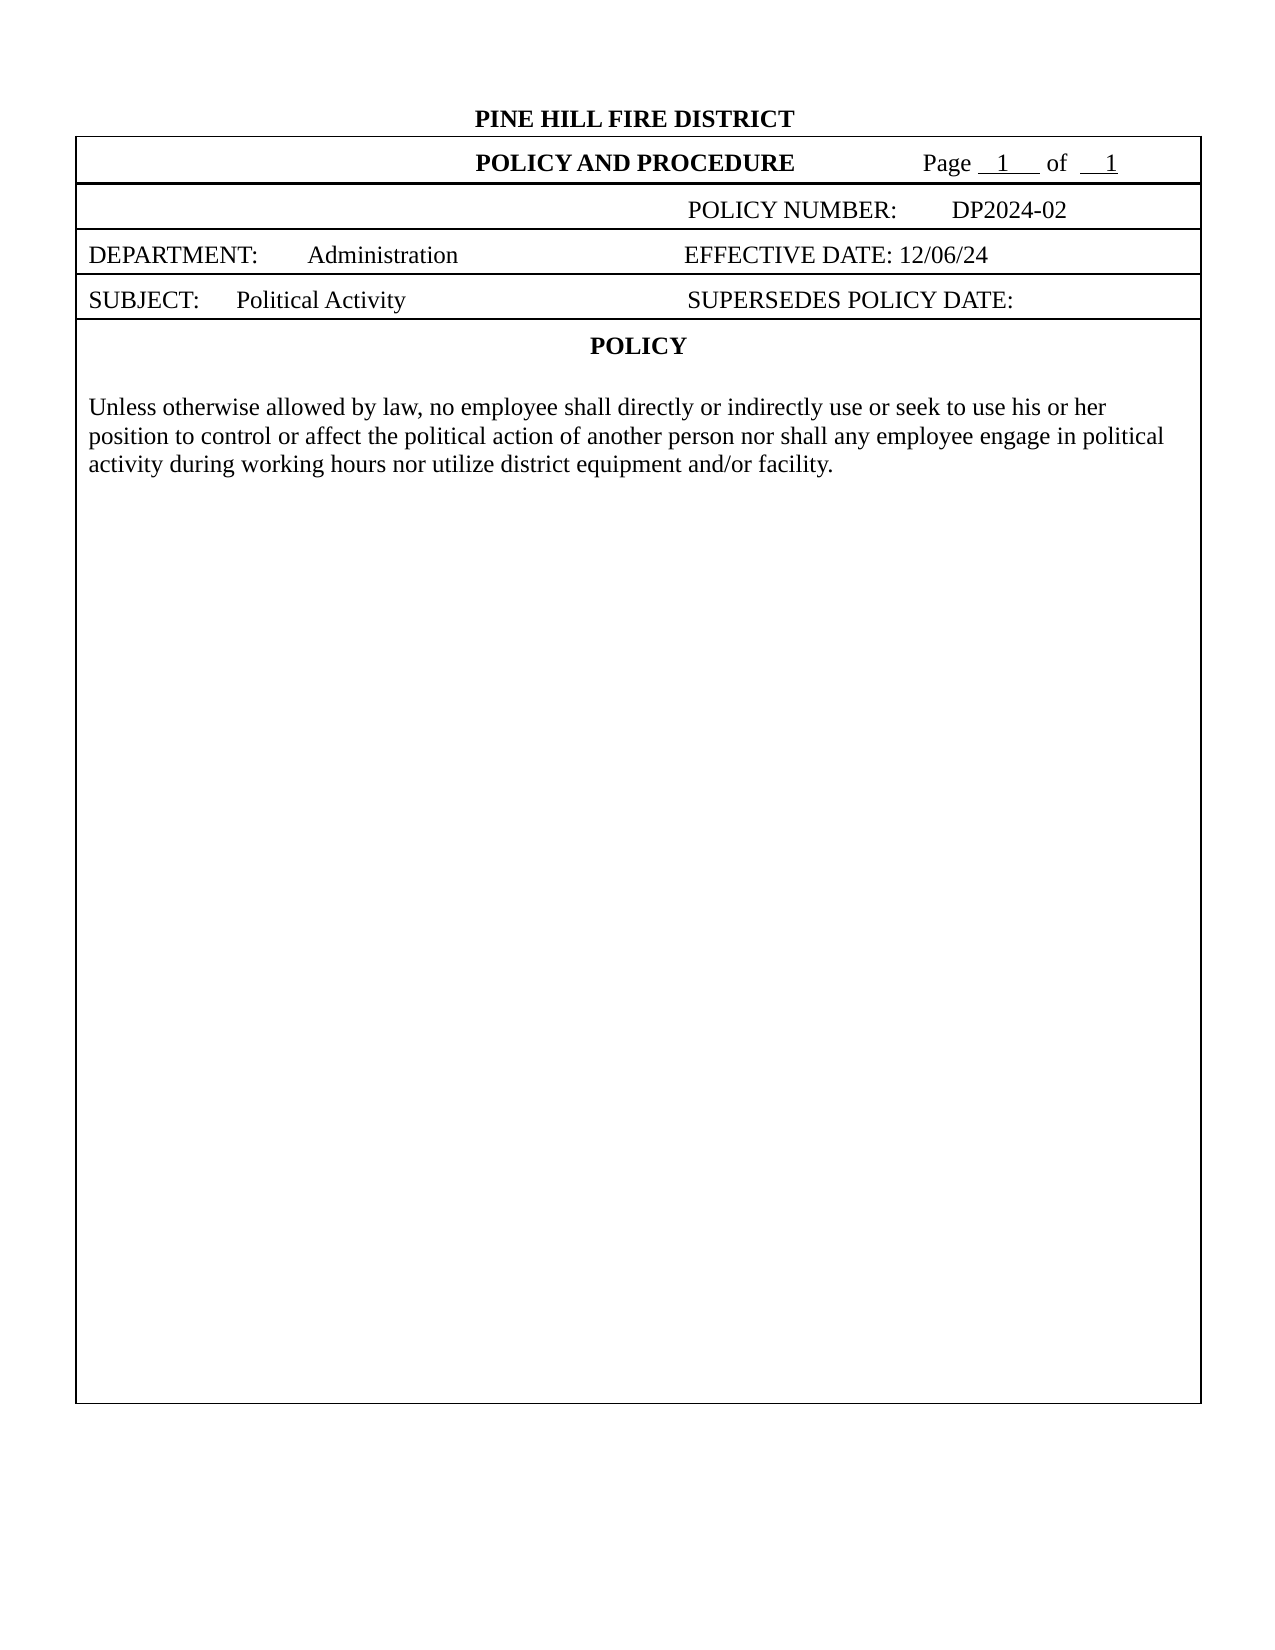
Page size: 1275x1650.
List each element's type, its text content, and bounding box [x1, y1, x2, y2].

table_header POLICY AND PROCEDURE Page 1 of 1 [77, 137, 1200, 182]
table_cell SUBJECT: Political Activity SUPERSEDES POLICY DATE: [77, 275, 1200, 318]
text PINE HILL FIRE DISTRICT [75, 104, 1125, 133]
table_cell DEPARTMENT: Administration EFFECTIVE DATE: 12/06/24 [77, 230, 1200, 273]
table_cell POLICY NUMBER: DP2024-02 [77, 185, 1200, 228]
table_cell POLICY Unless otherwise allowed by law, no employee shall directly or indirectly use or seek to use his or her position to control or affect the political action of another person nor shall any employee engage in political activity during working hours nor utilize district equipment and/or facility. [77, 320, 1200, 1402]
